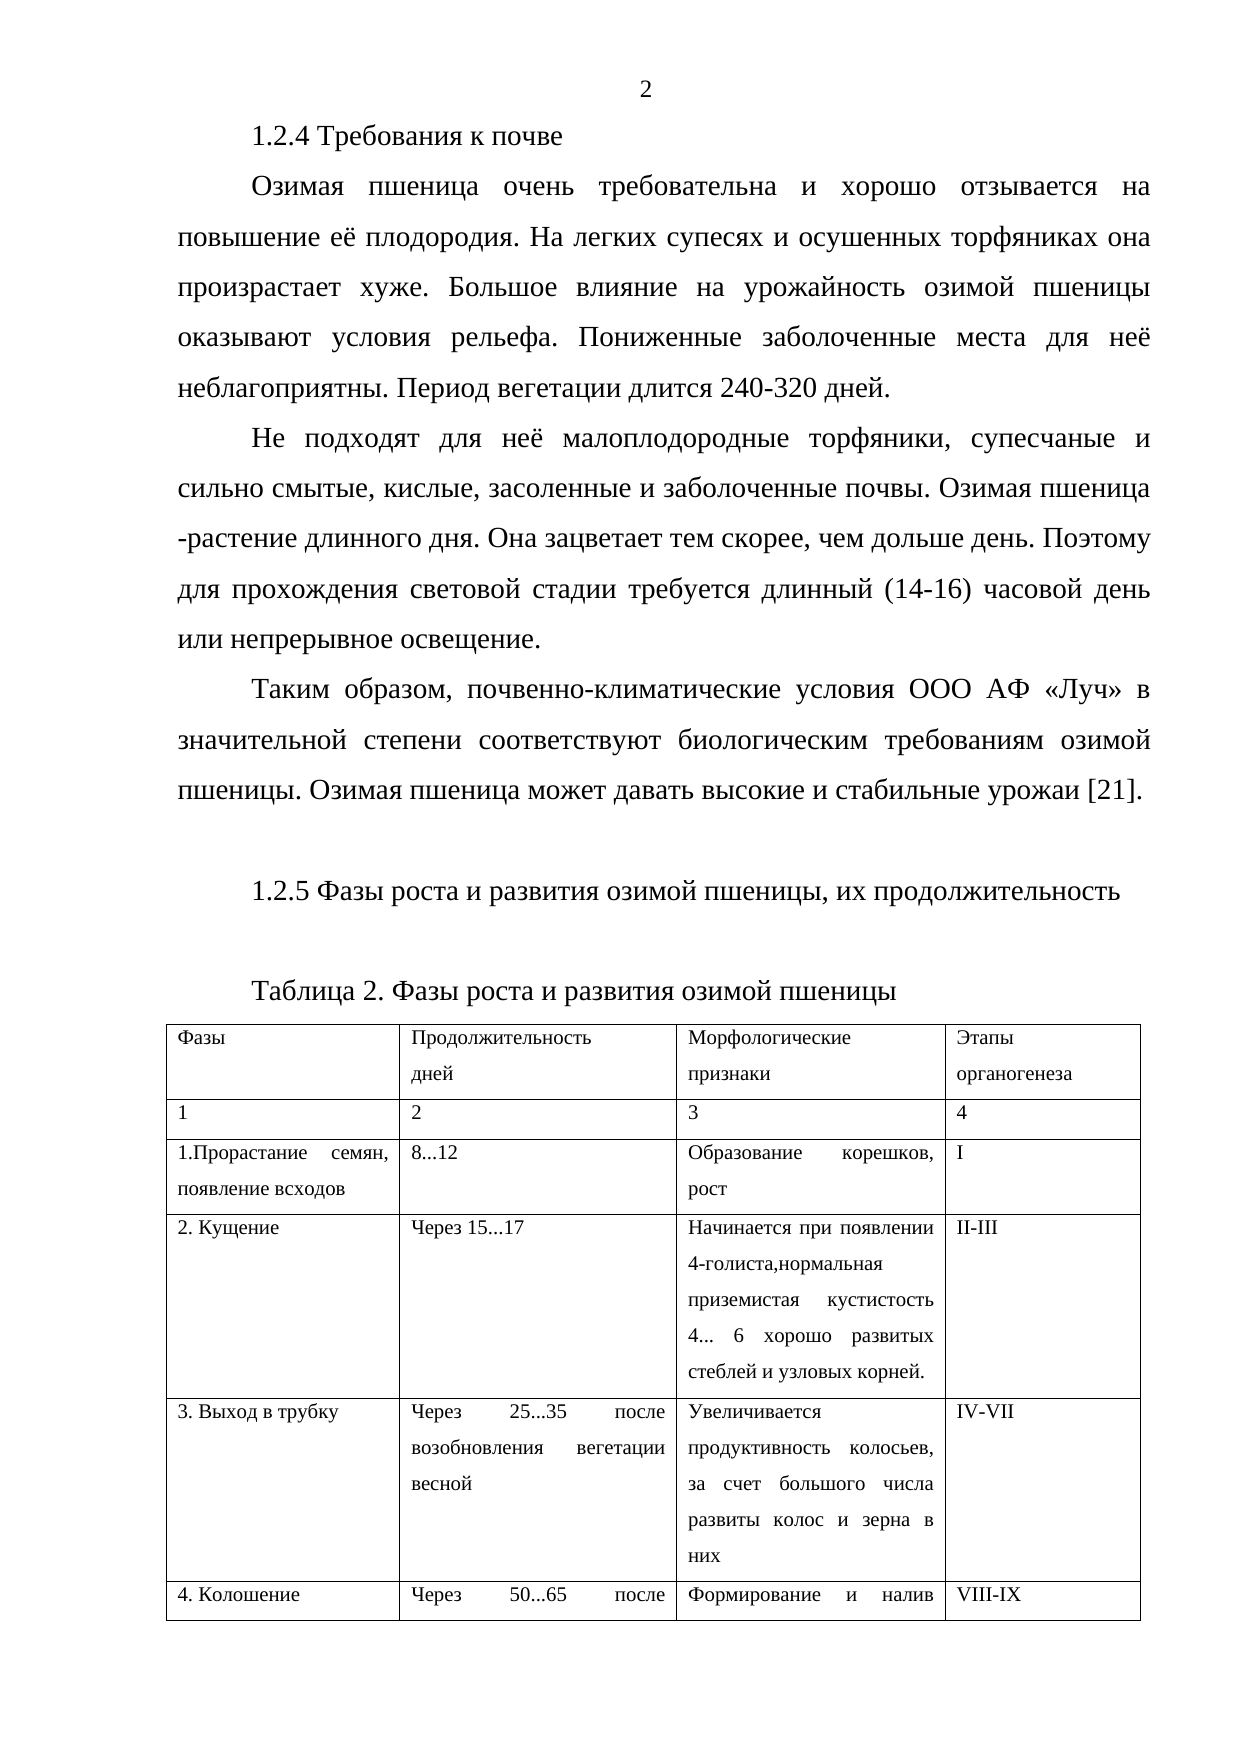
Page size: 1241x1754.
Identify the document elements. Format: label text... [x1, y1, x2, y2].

table_cell IV-VII [946, 1399, 1140, 1581]
text Озимая пшеница очень требовательна и хорошо отзывается на повышение её плодородия. На легких супесях и осушенных торфяниках она произрастает хуже. Большое влияние на урожайность озимой пшеницы оказывают условия рельефа. Пониженные заболоченные места для неё неблагоприятны. Период вегетации длится 240-320 дней. [177, 168, 1152, 403]
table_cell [400, 1582, 676, 1620]
table_cell 1.Прорастание семян, появление всходов [167, 1140, 399, 1214]
table_cell II-III [946, 1215, 1140, 1397]
table_header Фазы [167, 1025, 399, 1099]
table_cell Образование корешков, рост [677, 1140, 945, 1214]
table_cell 3. Выход в трубку [167, 1399, 399, 1581]
table_cell I [946, 1140, 1140, 1214]
table_cell Начинается при появлении 4-голиста,нормальная приземистая кустистость 4... 6 хорошо развитых стеблей и узловых корней. [677, 1215, 945, 1397]
table_header Морфологические признаки [677, 1025, 945, 1099]
table_cell Через 25...35 после возобновления вегетации весной [400, 1399, 676, 1581]
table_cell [677, 1582, 945, 1620]
table_header Этапы органогенеза [946, 1025, 1140, 1099]
text Таблица 2. Фазы роста и развития озимой пшеницы [177, 973, 1152, 1007]
table_cell 2. Кущение [167, 1215, 399, 1397]
table_cell VIII-IX [946, 1582, 1140, 1620]
text 1.2.4 Требования к почве [177, 118, 1152, 152]
table_header Продолжительность дней [400, 1025, 676, 1099]
table_cell Через 15...17 [400, 1215, 676, 1397]
table_cell 1 [167, 1100, 399, 1138]
table_cell Увеличивается продуктивность колосьев, за счет большого числа развиты колос и зерна в них [677, 1399, 945, 1581]
text Таким образом, почвенно-климатические условия ООО АФ «Луч» в значительной степени соответствуют биологическим требованиям озимой пшеницы. Озимая пшеница может давать высокие и стабильные урожаи [21]. [177, 672, 1152, 806]
text 1.2.5 Фазы роста и развития озимой пшеницы, их продолжительность [177, 873, 1152, 906]
table_cell 4 [946, 1100, 1140, 1138]
table_cell 8...12 [400, 1140, 676, 1214]
text Не подходят для неё малоплодородные торфяники, супесчаные и сильно смытые, кислые, засоленные и заболоченные почвы. Озимая пшеница -растение длинного дня. Она зацветает тем скорее, чем дольше день. Поэтому для прохождения световой стадии требуется длинный (14-16) часовой день или непрерывное освещение. [177, 420, 1152, 655]
table_cell 4. Колошение [167, 1582, 399, 1620]
table_cell 2 [400, 1100, 676, 1138]
table_cell 3 [677, 1100, 945, 1138]
